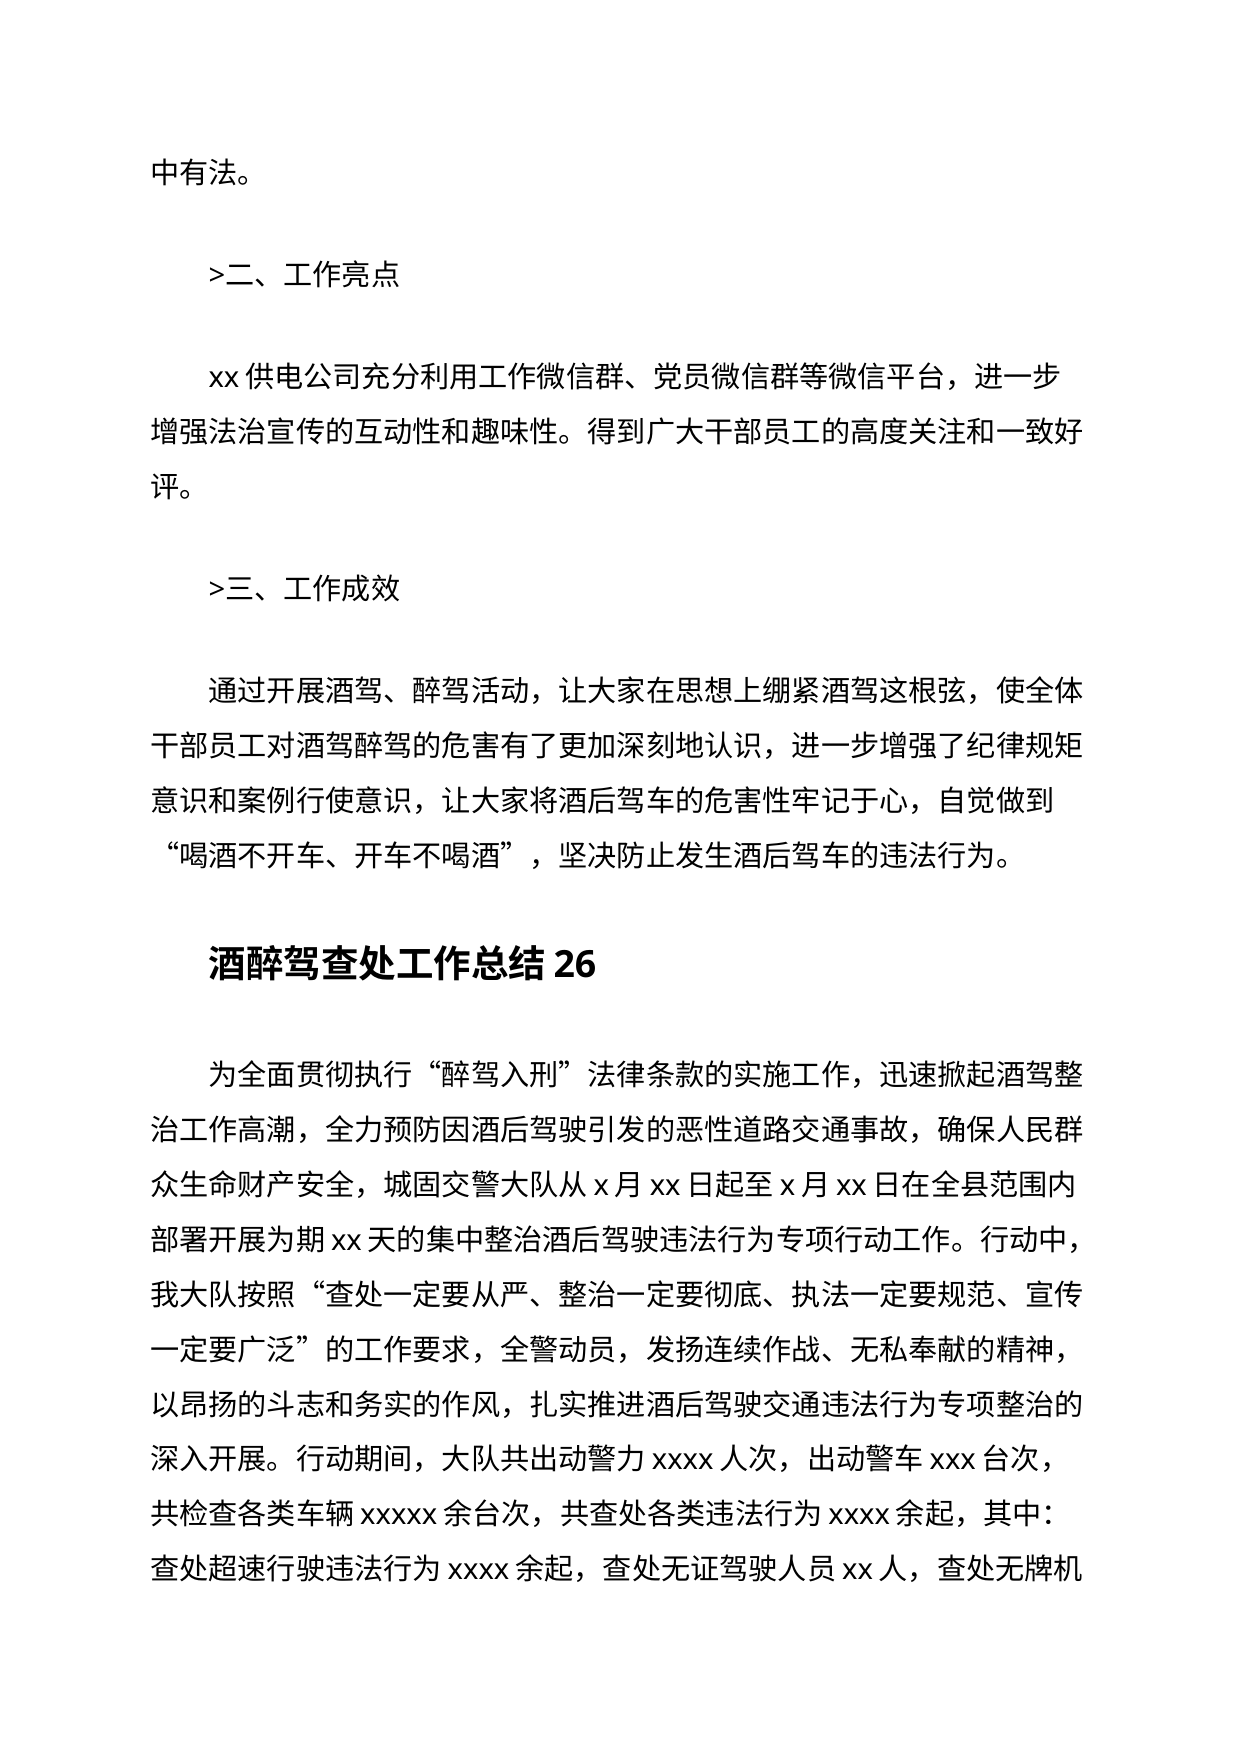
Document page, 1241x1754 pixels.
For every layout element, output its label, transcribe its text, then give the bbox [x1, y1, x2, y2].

text xx供电公司充分利用工作微信群、党员微信群等微信平台，进一步增强法治宣传的互动性和趣味性。得到广大干部员工的高度关注和一致好评。 [150, 354, 1090, 506]
text 酒醉驾查处工作总结26 [150, 934, 1090, 988]
text >三、工作成效 [150, 565, 1090, 608]
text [150, 1051, 1090, 1588]
text 通过开展酒驾、醉驾活动，让大家在思想上绷紧酒驾这根弦，使全体干部员工对酒驾醉驾的危害有了更加深刻地认识，进一步增强了纪律规矩意识和案例行使意识，让大家将酒后驾车的危害性牢记于心，自觉做到“喝酒不开车、开车不喝酒”，坚决防止发生酒后驾车的违法行为。 [150, 667, 1090, 874]
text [150, 150, 1090, 192]
text >二、工作亮点 [150, 252, 1090, 294]
